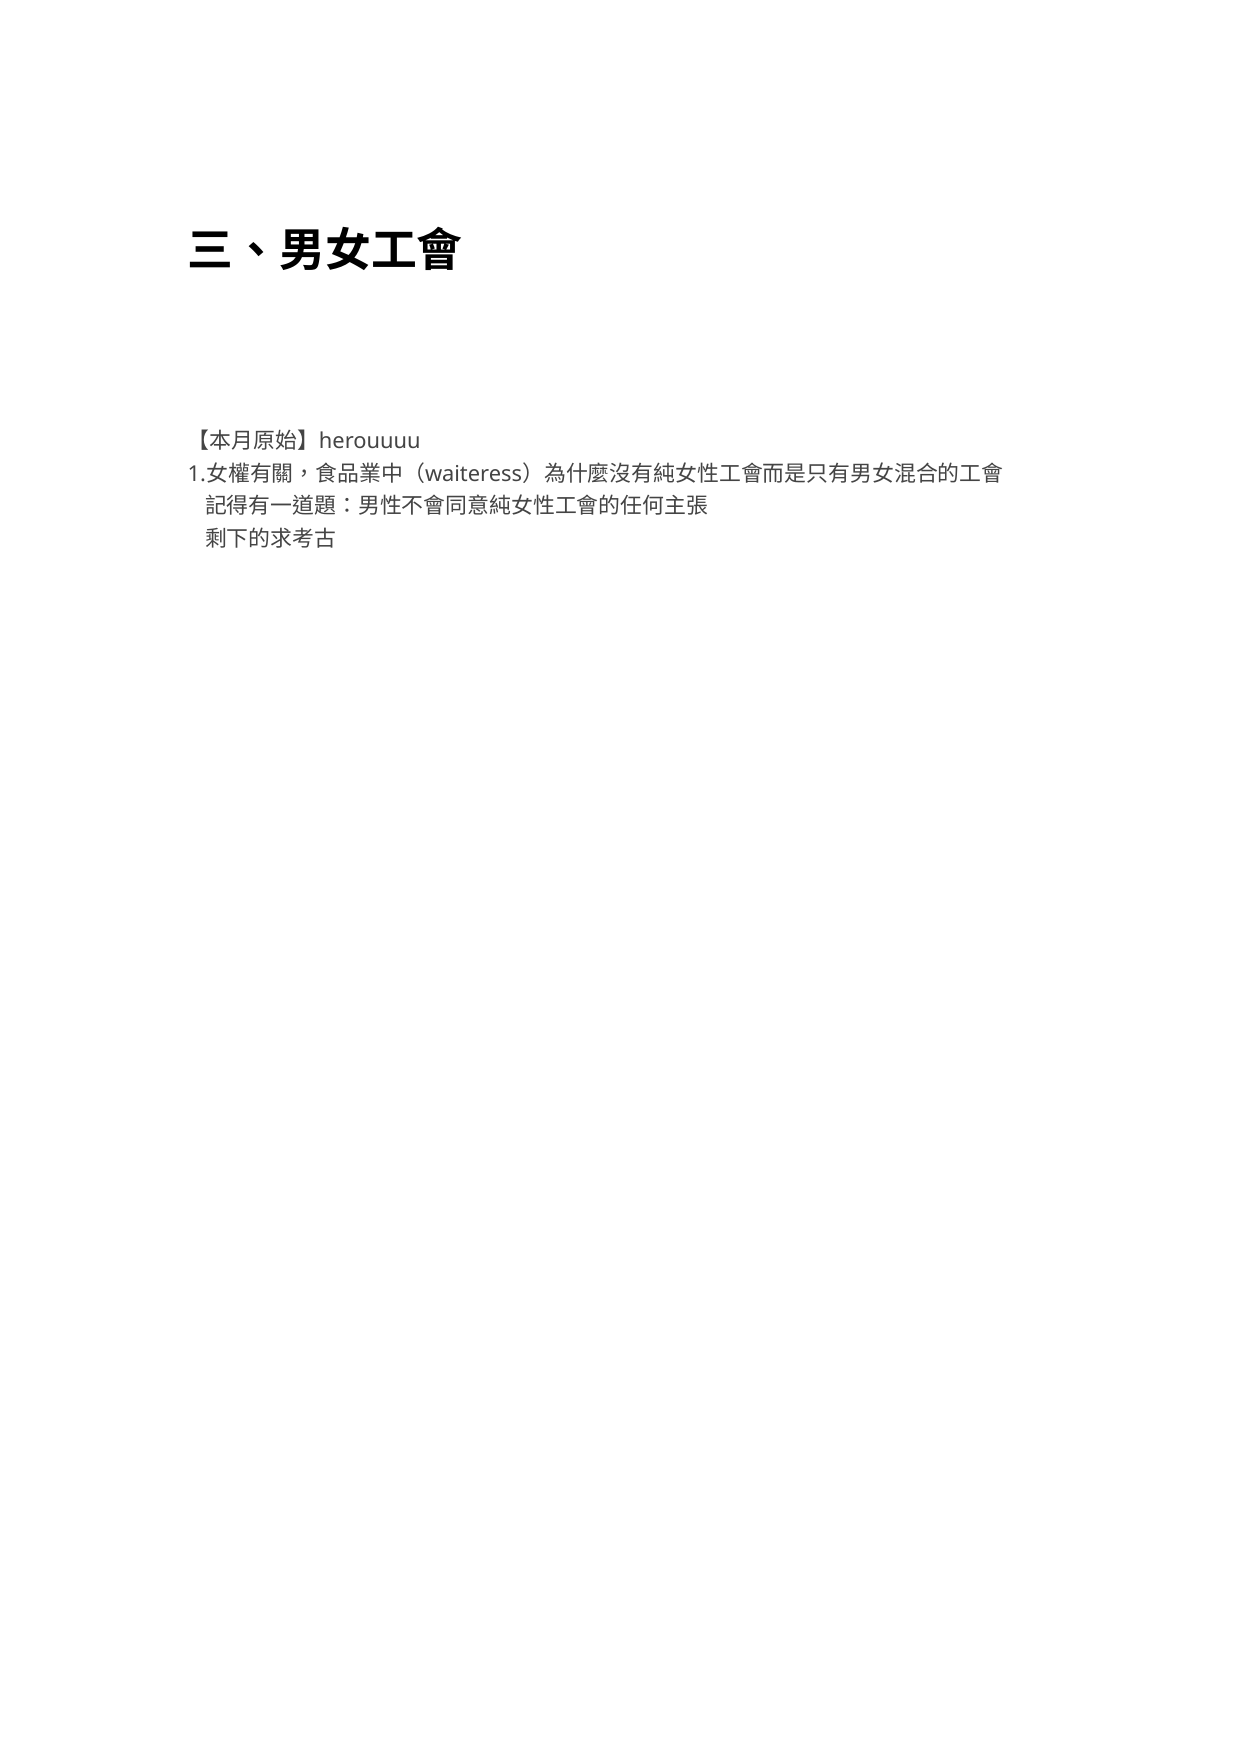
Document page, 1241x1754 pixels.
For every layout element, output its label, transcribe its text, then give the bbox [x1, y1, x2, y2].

text 【本月原始】herouuuu [319, 423, 1053, 455]
text 1.女權有關，食品業中（waiteress）為什麼沒有純女性工會而是只有男女混合的工會 記得有一道題：男性不會同意純女性工會的任何主張 剩下的求考古 [187, 455, 1053, 585]
subtitle 三、男女工會 [187, 197, 1053, 295]
